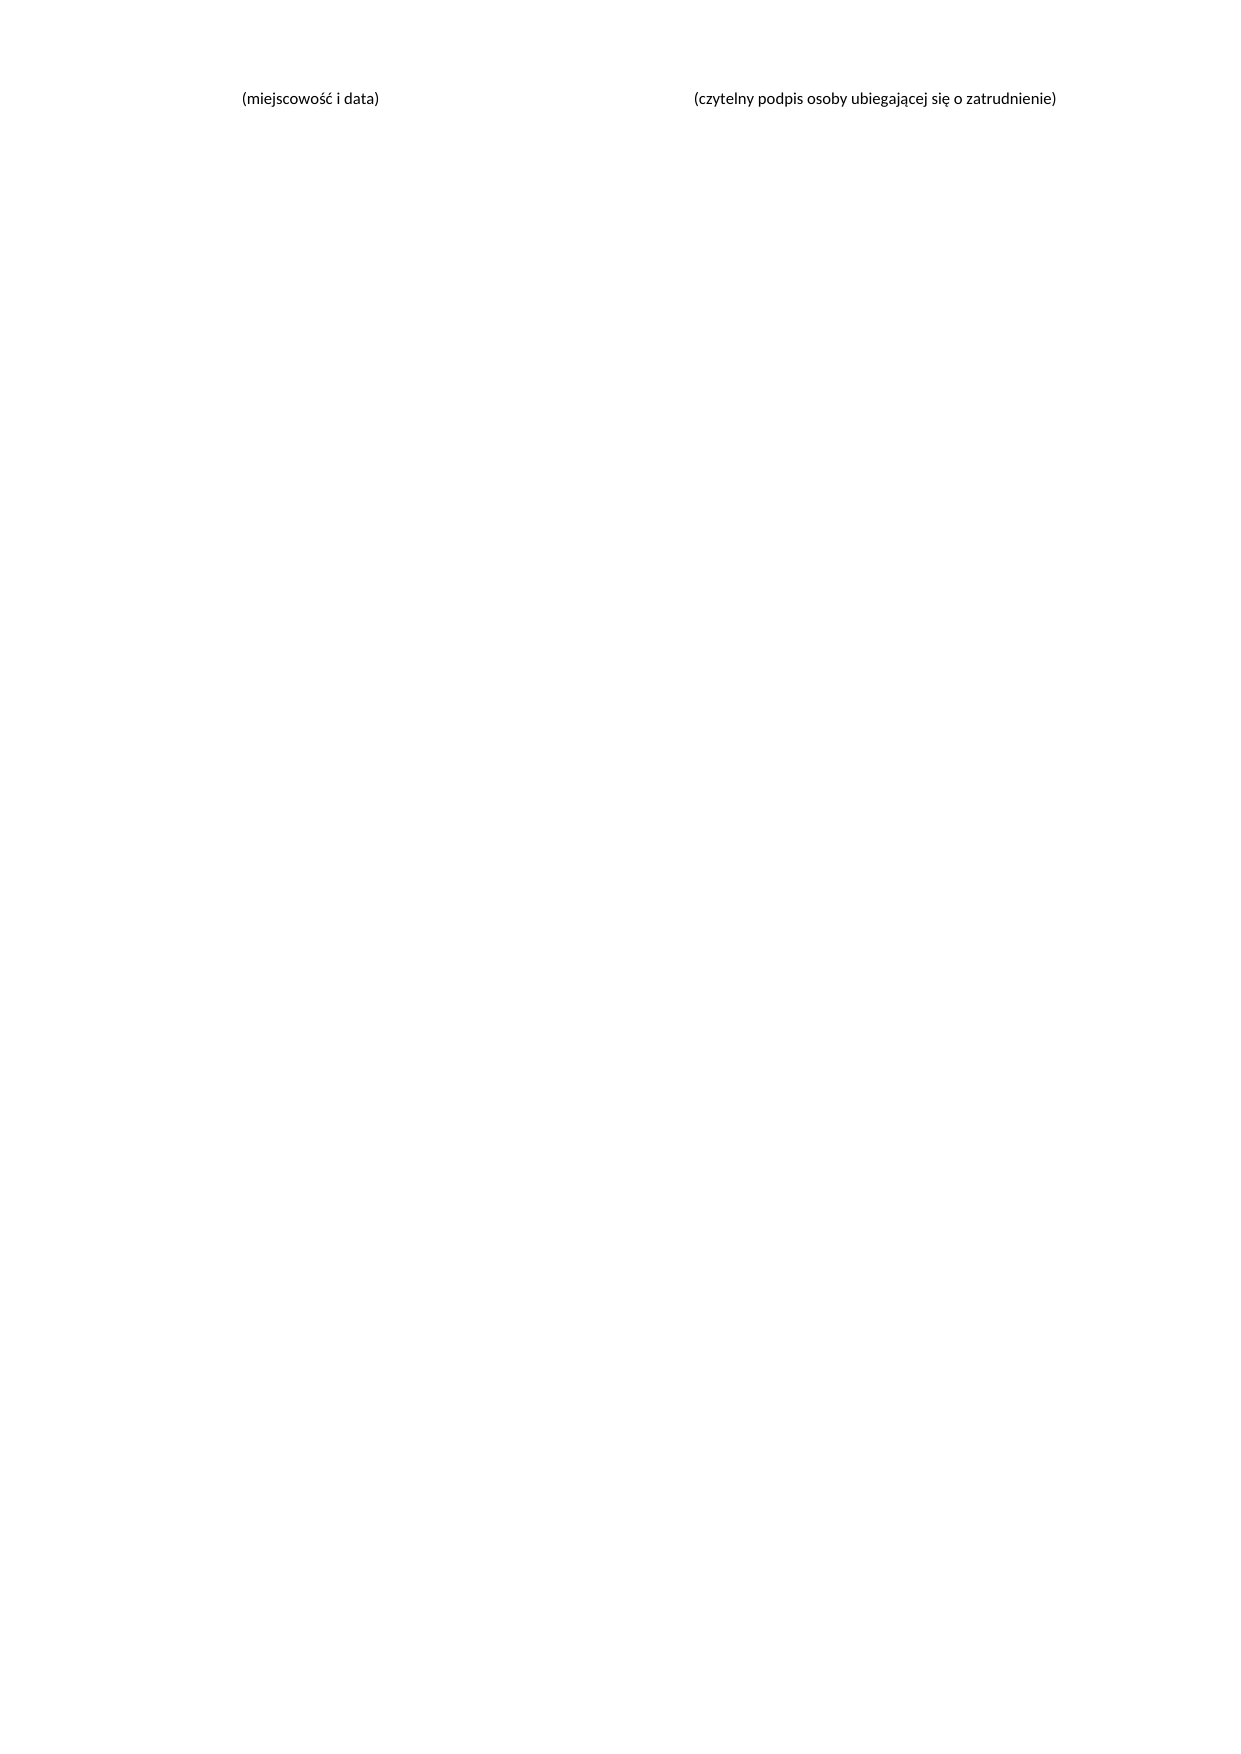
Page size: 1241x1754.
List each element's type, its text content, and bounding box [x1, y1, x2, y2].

text (miejscowość i data) (czytelny podpis osoby ubiegającej się o zatrudnienie) [89, 89, 1152, 166]
